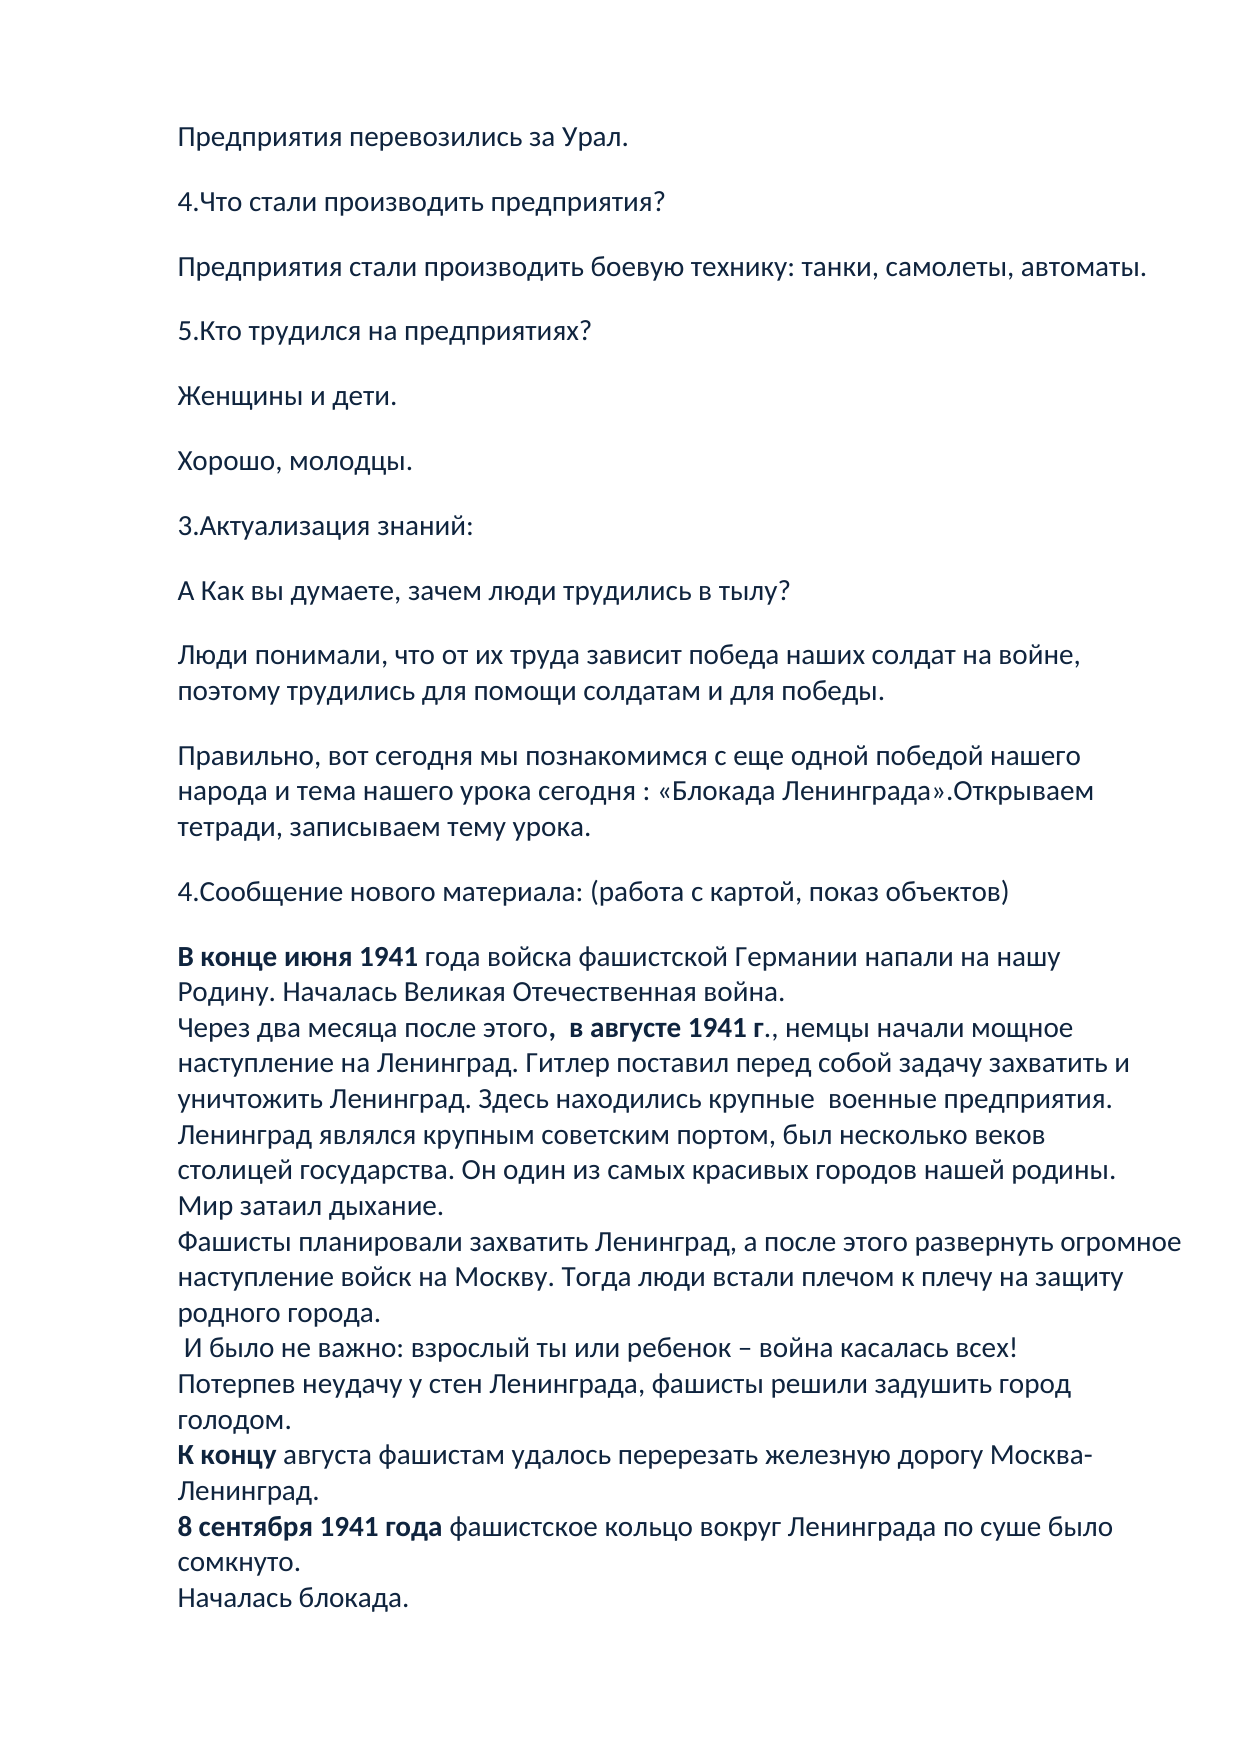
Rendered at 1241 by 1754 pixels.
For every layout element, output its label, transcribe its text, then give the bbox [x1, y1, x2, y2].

text 4.Сообщение нового материала: (работа с картой, показ объектов) [177, 873, 1152, 908]
text Через два месяца после этого, в августе 1941 г., немцы начали мощное наступление на Ленинград. Гитлер поставил перед собой задачу захватить и уничтожить Ленинград. Здесь находились крупные военные предприятия. Ленинград являлся крупным советским портом, был несколько веков столицей государства. Он один из самых красивых городов нашей родины. Мир затаил дыхание. [177, 1009, 1152, 1223]
text Фашисты планировали захватить Ленинград, а после этого развернуть огромное [177, 1223, 1190, 1258]
text наступление войск на Москву. Тогда люди встали плечом к плечу на защиту родного города. [177, 1258, 1152, 1329]
text Хорошо, молодцы. [177, 442, 1152, 478]
text В конце июня 1941 года войска фашистской Германии напали на нашу Родину. Началась Великая Отечественная война. [177, 938, 1152, 1009]
text Женщины и дети. [177, 377, 1152, 413]
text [177, 1508, 1190, 1579]
text Потерпев неудачу у стен Ленинграда, фашисты решили задушить город голодом. [177, 1365, 1190, 1436]
text Началась блокада. [177, 1579, 1190, 1614]
text Предприятия стали производить боевую технику: танки, самолеты, автоматы. [177, 248, 1152, 283]
text И было не важно: взрослый ты или ребенок – война касалась всех! [177, 1329, 1152, 1365]
text 3.Актуализация знаний: [177, 507, 1152, 542]
text Правильно, вот сегодня мы познакомимся с еще одной победой нашего народа и тема нашего урока сегодня : «Блокада Ленинграда».Открываем тетради, записываем тему урока. [177, 737, 1152, 844]
text К концу августа фашистам удалось перерезать железную дорогу Москва-Ленинград. [177, 1436, 1190, 1508]
text 4.Что стали производить предприятия? [177, 183, 1152, 218]
text Люди понимали, что от их труда зависит победа наших солдат на войне, поэтому трудились для помощи солдатам и для победы. [177, 636, 1152, 708]
text А Как вы думаете, зачем люди трудились в тылу? [177, 572, 1152, 607]
text 5.Кто трудился на предприятиях? [177, 312, 1152, 348]
text Предприятия перевозились за Урал. [177, 118, 1152, 154]
